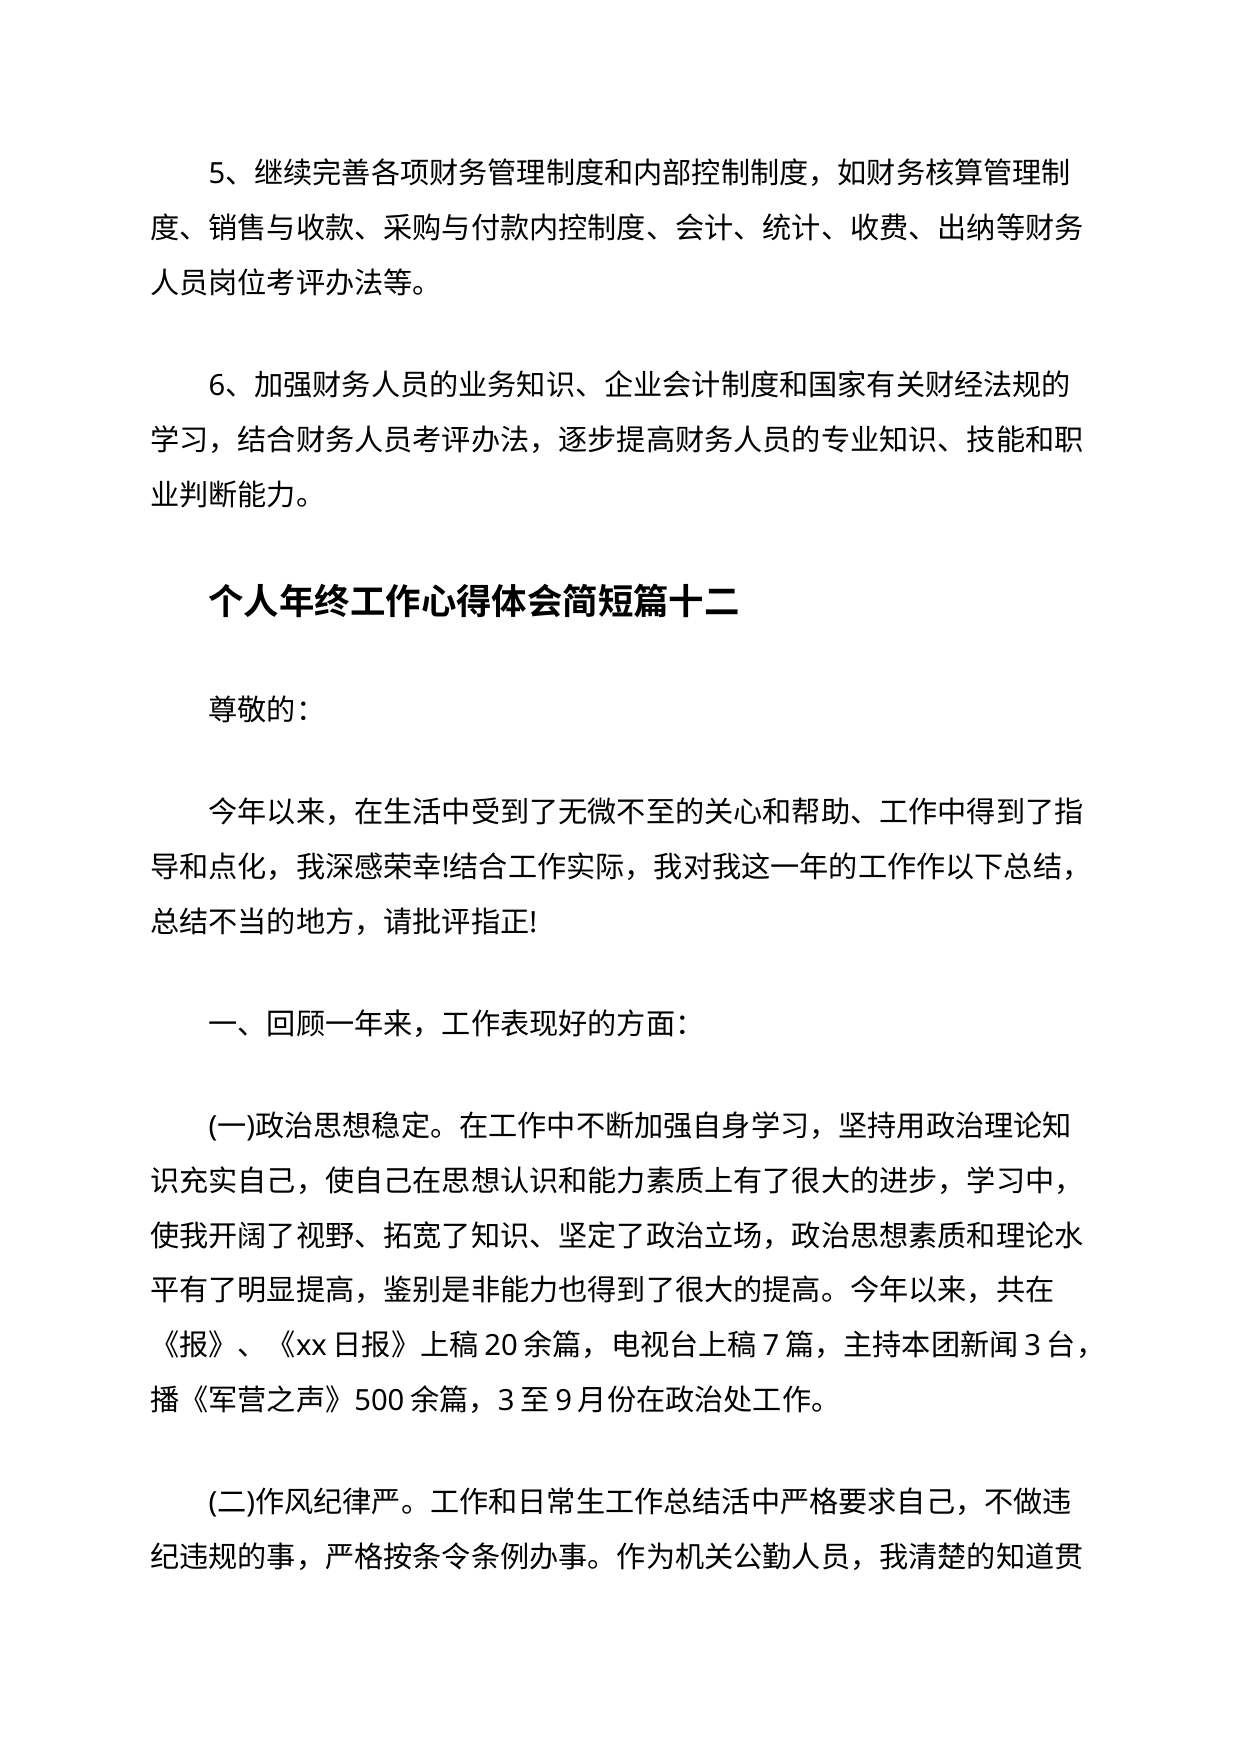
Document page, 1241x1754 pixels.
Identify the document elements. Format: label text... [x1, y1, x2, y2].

text 6、加强财务人员的业务知识、企业会计制度和国家有关财经法规的学习，结合财务人员考评办法，逐步提高财务人员的专业知识、技能和职业判断能力。 [150, 362, 1090, 514]
text 尊敬的： [150, 687, 1090, 729]
text 5、继续完善各项财务管理制度和内部控制制度，如财务核算管理制度、销售与收款、采购与付款内控制度、会计、统计、收费、出纳等财务人员岗位考评办法等。 [150, 150, 1090, 302]
text (一)政治思想稳定。在工作中不断加强自身学习，坚持用政治理论知识充实自己，使自己在思想认识和能力素质上有了很大的进步，学习中，使我开阔了视野、拓宽了知识、坚定了政治立场，政治思想素质和理论水平有了明显提高，鉴别是非能力也得到了很大的提高。今年以来，共在《报》、《xx日报》上稿20余篇，电视台上稿7篇，主持本团新闻3台，播《军营之声》500余篇，3至9月份在政治处工作。 [150, 1102, 1090, 1419]
text 今年以来，在生活中受到了无微不至的关心和帮助、工作中得到了指导和点化，我深感荣幸!结合工作实际，我对我这一年的工作作以下总结，总结不当的地方，请批评指正! [150, 788, 1090, 941]
text 个人年终工作心得体会简短篇十二 [150, 573, 1090, 624]
text 一、回顾一年来，工作表现好的方面： [150, 1000, 1090, 1043]
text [150, 1479, 1090, 1576]
